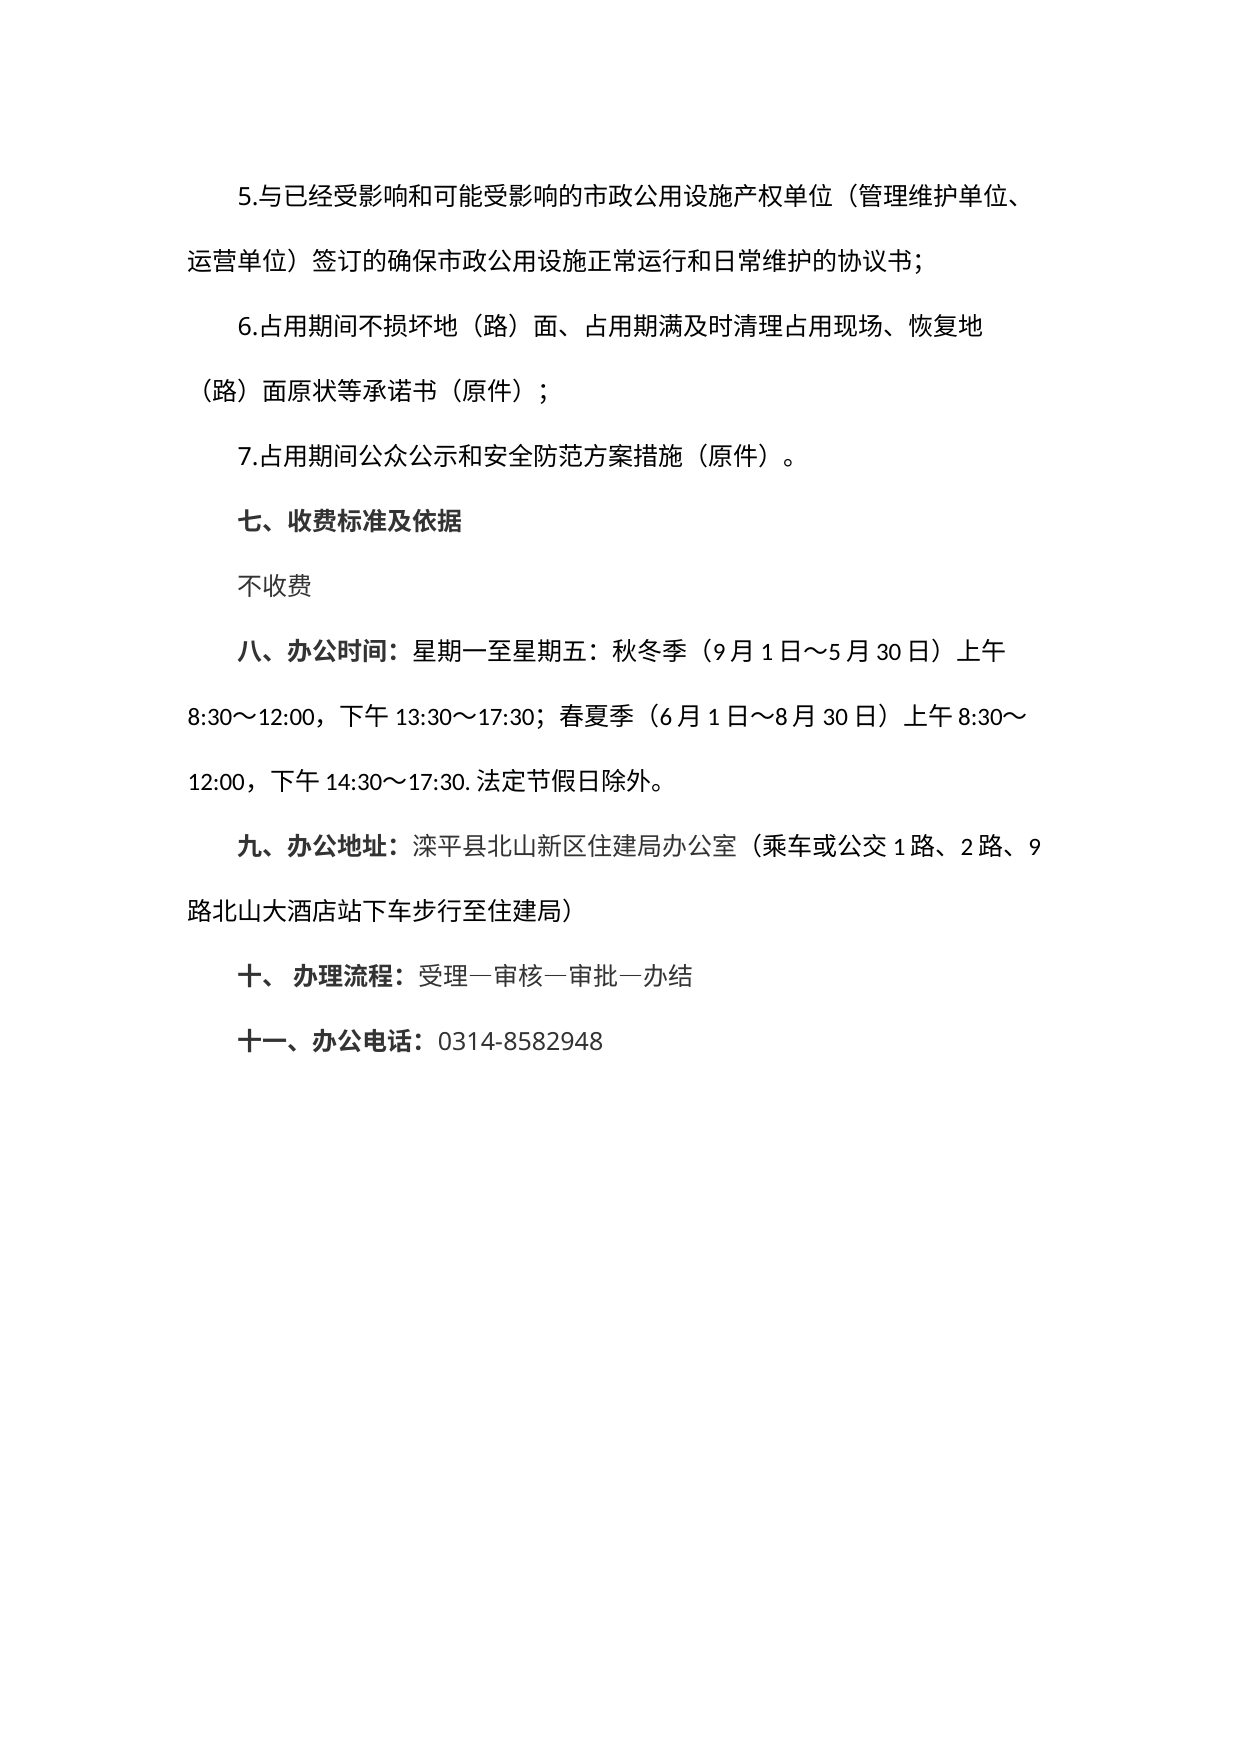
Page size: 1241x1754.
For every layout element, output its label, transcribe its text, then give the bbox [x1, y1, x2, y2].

text 十、 办理流程：受理—审核—审批—办结 [187, 942, 1053, 1007]
list 十一、办公电话：0314-8582948 [187, 1007, 1053, 1072]
list 九、办公地址：滦平县北山新区住建局办公室（乘车或公交1路、2路、9路北山大酒店站下车步行至住建局） [187, 812, 1053, 942]
text 5.与已经受影响和可能受影响的市政公用设施产权单位（管理维护单位、运营单位）签订的确保市政公用设施正常运行和日常维护的协议书； [187, 162, 1053, 292]
text 不收费 [187, 552, 1053, 617]
text 7.占用期间公众公示和安全防范方案措施（原件）。 [187, 422, 1053, 487]
text 八、办公时间：星期一至星期五：秋冬季（9月1日～5月30日）上午8:30～12:00，下午13:30～17:30；春夏季（6月1日～8月30日）上午8:30～12:00，下午14:30～17:30. 法定节假日除外。 [187, 617, 1053, 812]
text 七、收费标准及依据 [187, 487, 1053, 552]
text 6.占用期间不损坏地（路）面、占用期满及时清理占用现场、恢复地（路）面原状等承诺书（原件）； [187, 292, 1053, 422]
